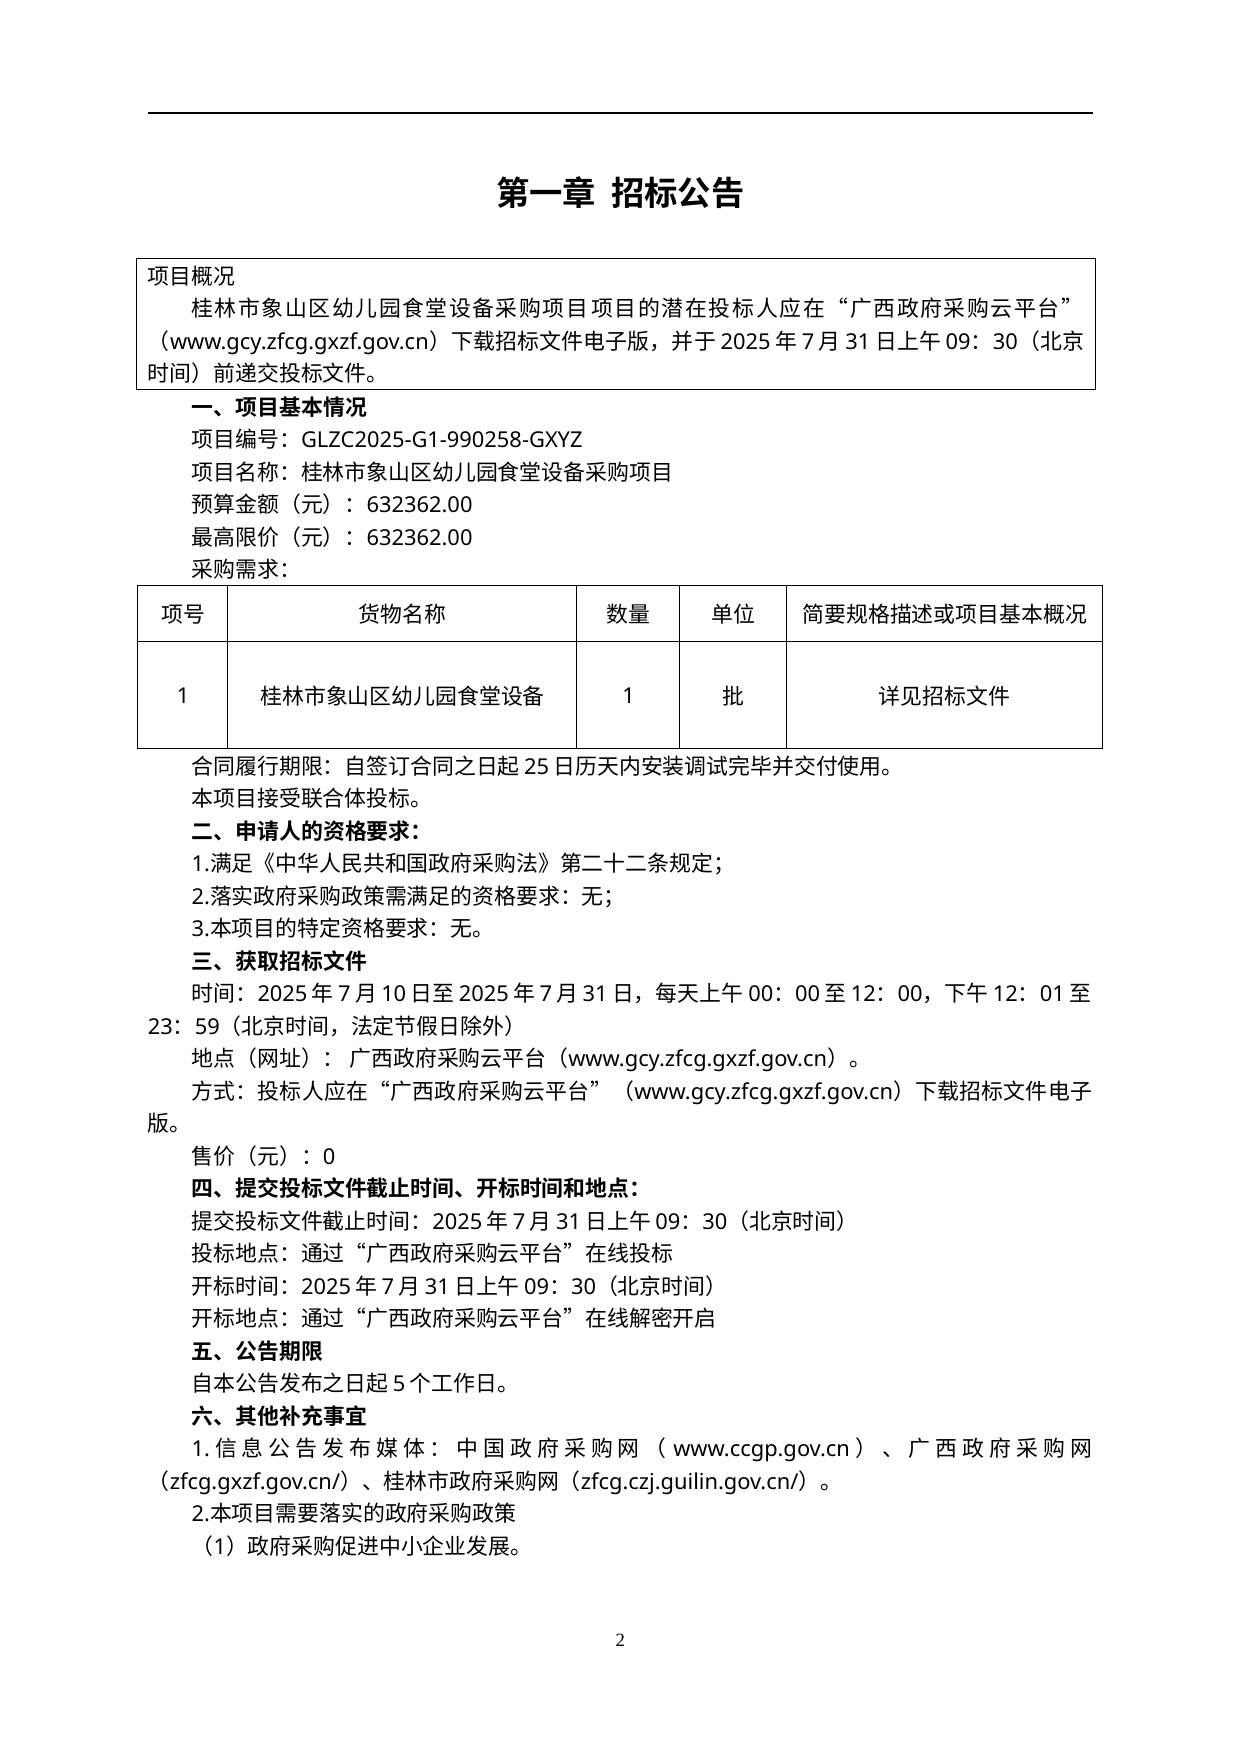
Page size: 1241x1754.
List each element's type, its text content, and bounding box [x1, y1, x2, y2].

text 2.落实政府采购政策需满足的资格要求：无； [148, 878, 1093, 911]
table_cell 1 [138, 642, 227, 747]
text 二、申请人的资格要求： [148, 813, 1093, 846]
text 四、提交投标文件截止时间、开标时间和地点： [148, 1171, 1093, 1203]
text 1.满足《中华人民共和国政府采购法》第二十二条规定； [148, 846, 1093, 878]
text 方式：投标人应在“广西政府采购云平台”（www.gcy.zfcg.gxzf.gov.cn）下载招标文件电子版。 [148, 1073, 1093, 1138]
text 本项目接受联合体投标。 [148, 781, 1093, 813]
text 合同履行期限：自签订合同之日起25日历天内安装调试完毕并交付使用。 [148, 749, 1093, 781]
text 地点（网址）： 广西政府采购云平台（www.gcy.zfcg.gxzf.gov.cn）。 [148, 1041, 1093, 1073]
text 最高限价（元）：632362.00 [148, 519, 1093, 552]
text 提交投标文件截止时间：2025年7月31日上午09：30（北京时间） [148, 1203, 1093, 1236]
table_cell 桂林市象山区幼儿园食堂设备 [228, 642, 576, 747]
table_header 单位 [680, 586, 786, 641]
text 开标地点：通过“广西政府采购云平台”在线解密开启 [148, 1301, 1093, 1333]
table_header 简要规格描述或项目基本概况 [787, 586, 1102, 641]
text 一、项目基本情况 [148, 390, 1093, 422]
text 3.本项目的特定资格要求：无。 [148, 911, 1093, 943]
subtitle 第一章 招标公告 [148, 158, 1093, 223]
table_header 数量 [577, 586, 679, 641]
text 自本公告发布之日起5个工作日。 [148, 1366, 1093, 1398]
text 三、获取招标文件 [148, 943, 1093, 976]
table_cell 1 [577, 642, 679, 747]
text 五、公告期限 [148, 1333, 1093, 1366]
table_cell 批 [680, 642, 786, 747]
table_cell 详见招标文件 [787, 642, 1102, 747]
text 开标时间：2025年7月31日上午09：30（北京时间） [148, 1268, 1093, 1301]
text 六、其他补充事宜 [148, 1398, 1093, 1431]
text 时间：2025年7月10日至2025年7月31日，每天上午00：00至12：00，下午12：01至23：59（北京时间，法定节假日除外） [148, 976, 1093, 1041]
table_header 货物名称 [228, 586, 576, 641]
text 1.信息公告发布媒体：中国政府采购网（www.ccgp.gov.cn）、广西政府采购网（zfcg.gxzf.gov.cn/）、桂林市政府采购网（zfcg.czj.guilin.gov.cn/）。 [148, 1431, 1093, 1496]
text 投标地点：通过“广西政府采购云平台”在线投标 [148, 1236, 1093, 1268]
text 采购需求： [148, 552, 1093, 584]
text 2.本项目需要落实的政府采购政策 [148, 1496, 1093, 1528]
text 预算金额（元）：632362.00 [148, 487, 1093, 519]
text 项目编号：GLZC2025-G1-990258-GXYZ [148, 422, 1093, 454]
table_header 项号 [138, 586, 227, 641]
text （1）政府采购促进中小企业发展。 [148, 1528, 1093, 1561]
text 项目名称：桂林市象山区幼儿园食堂设备采购项目 [148, 454, 1093, 487]
table_header 项目概况 桂林市象山区幼儿园食堂设备采购项目项目的潜在投标人应在“广西政府采购云平台”（www.gcy.zfcg.gxzf.gov.cn）下载招标文件电子版，并于2025年7月31日上午09：30（北京时间）前递交投标文件。 [137, 259, 1095, 388]
text 售价（元）：0 [148, 1138, 1093, 1171]
